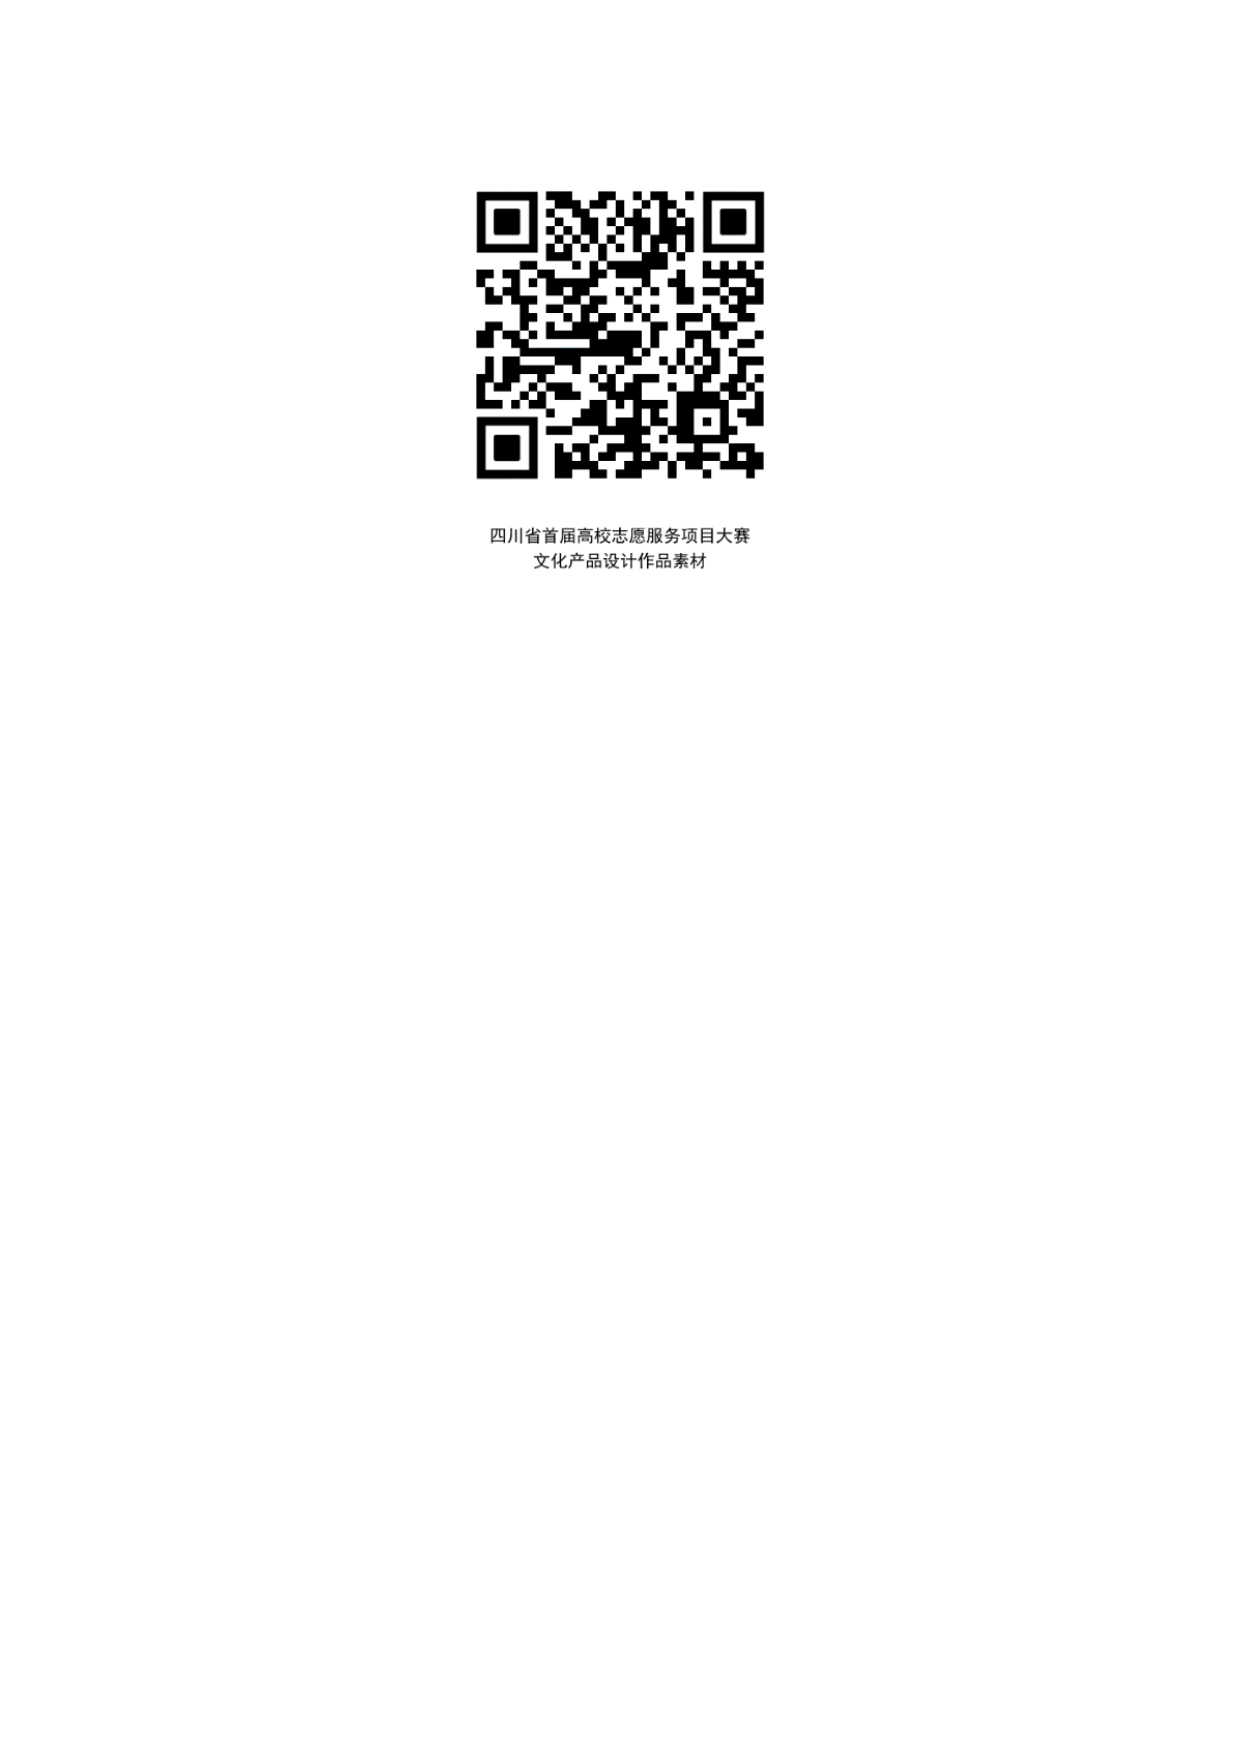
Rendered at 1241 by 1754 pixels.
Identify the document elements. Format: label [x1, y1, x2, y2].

picture [446, 162, 794, 613]
